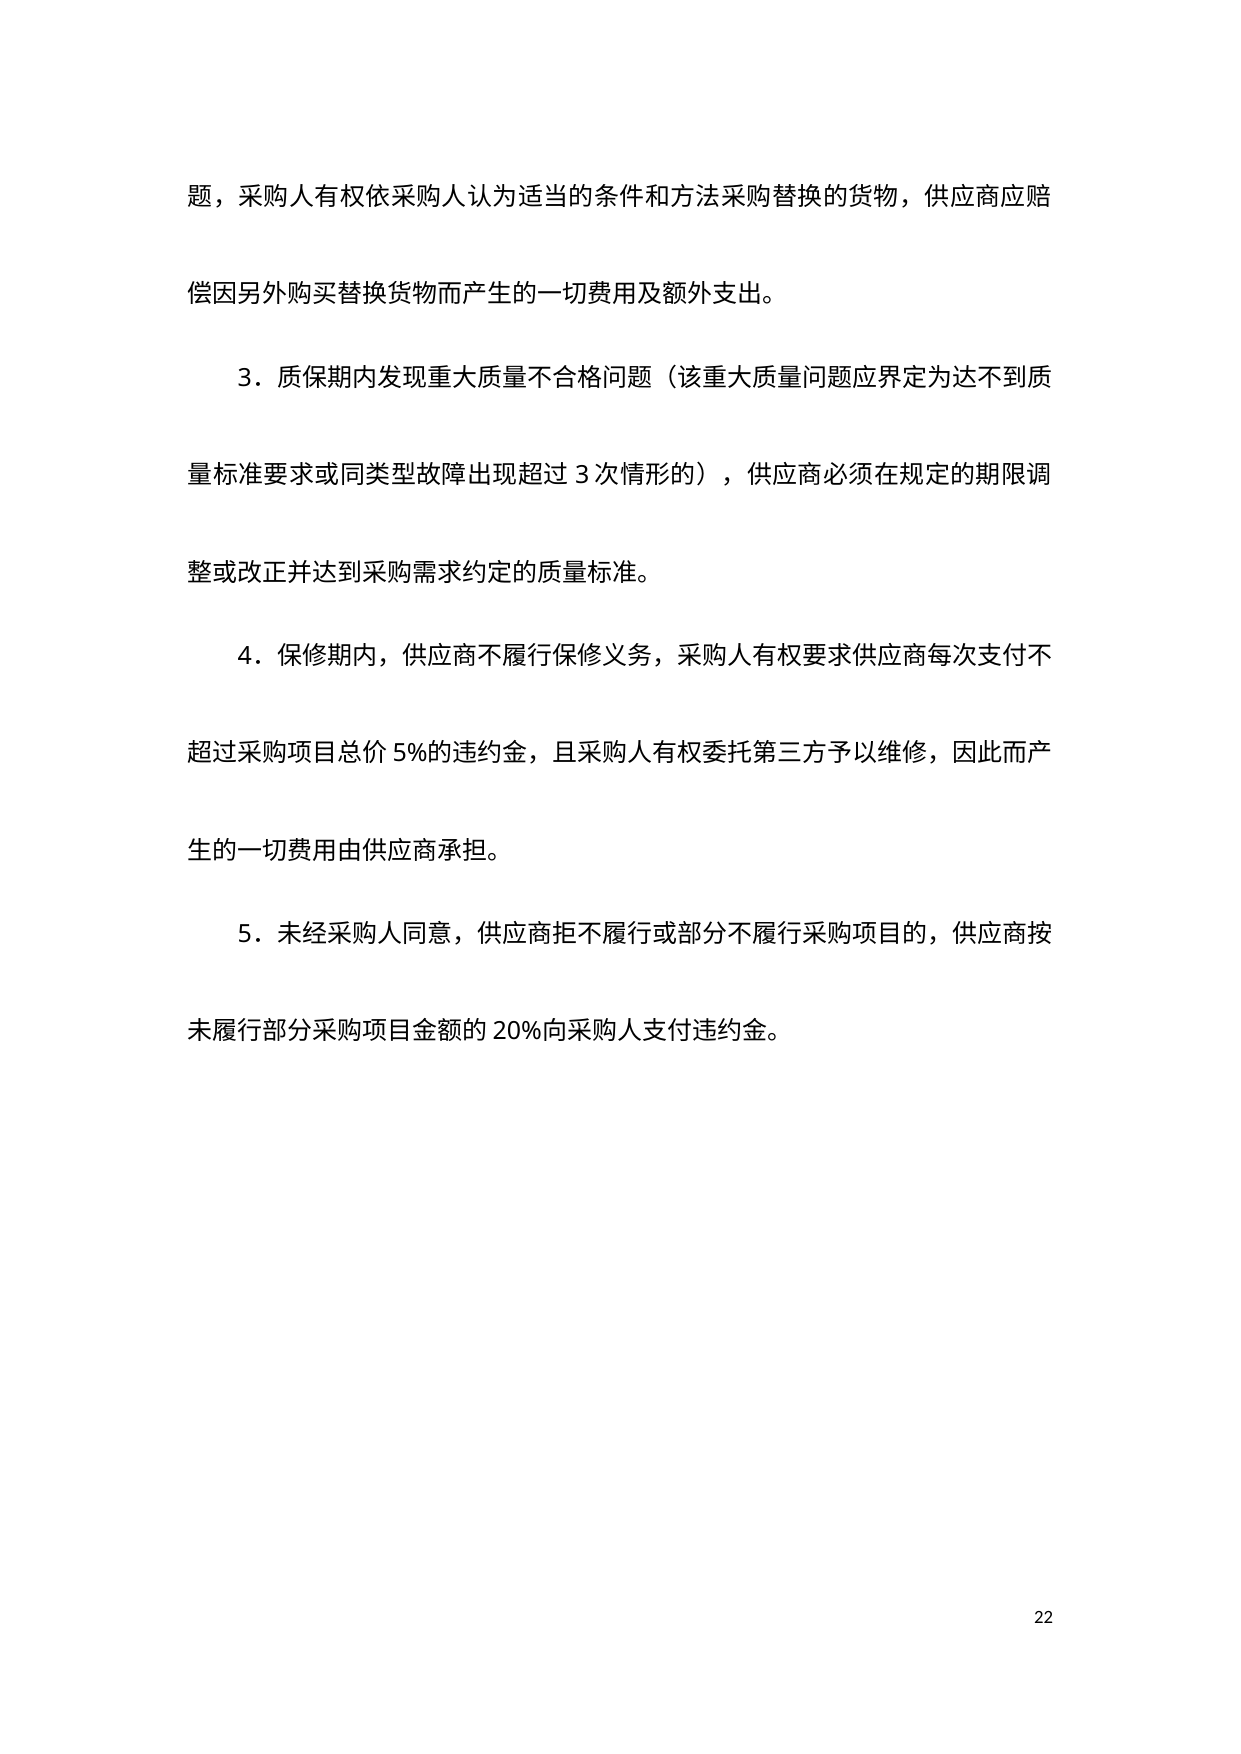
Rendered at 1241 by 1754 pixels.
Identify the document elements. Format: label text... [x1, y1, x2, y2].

list 未经采购人同意，供应商拒不履行或部分不履行采购项目的，供应商按未履行部分采购项目金额的20%向采购人支付违约金。 [187, 899, 1053, 1061]
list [187, 162, 1053, 324]
list 质保期内发现重大质量不合格问题（该重大质量问题应界定为达不到质量标准要求或同类型故障出现超过3次情形的），供应商必须在规定的期限调整或改正并达到采购需求约定的质量标准。 [187, 343, 1053, 603]
list 保修期内，供应商不履行保修义务，采购人有权要求供应商每次支付不超过采购项目总价5%的违约金，且采购人有权委托第三方予以维修，因此而产生的一切费用由供应商承担。 [187, 621, 1053, 881]
